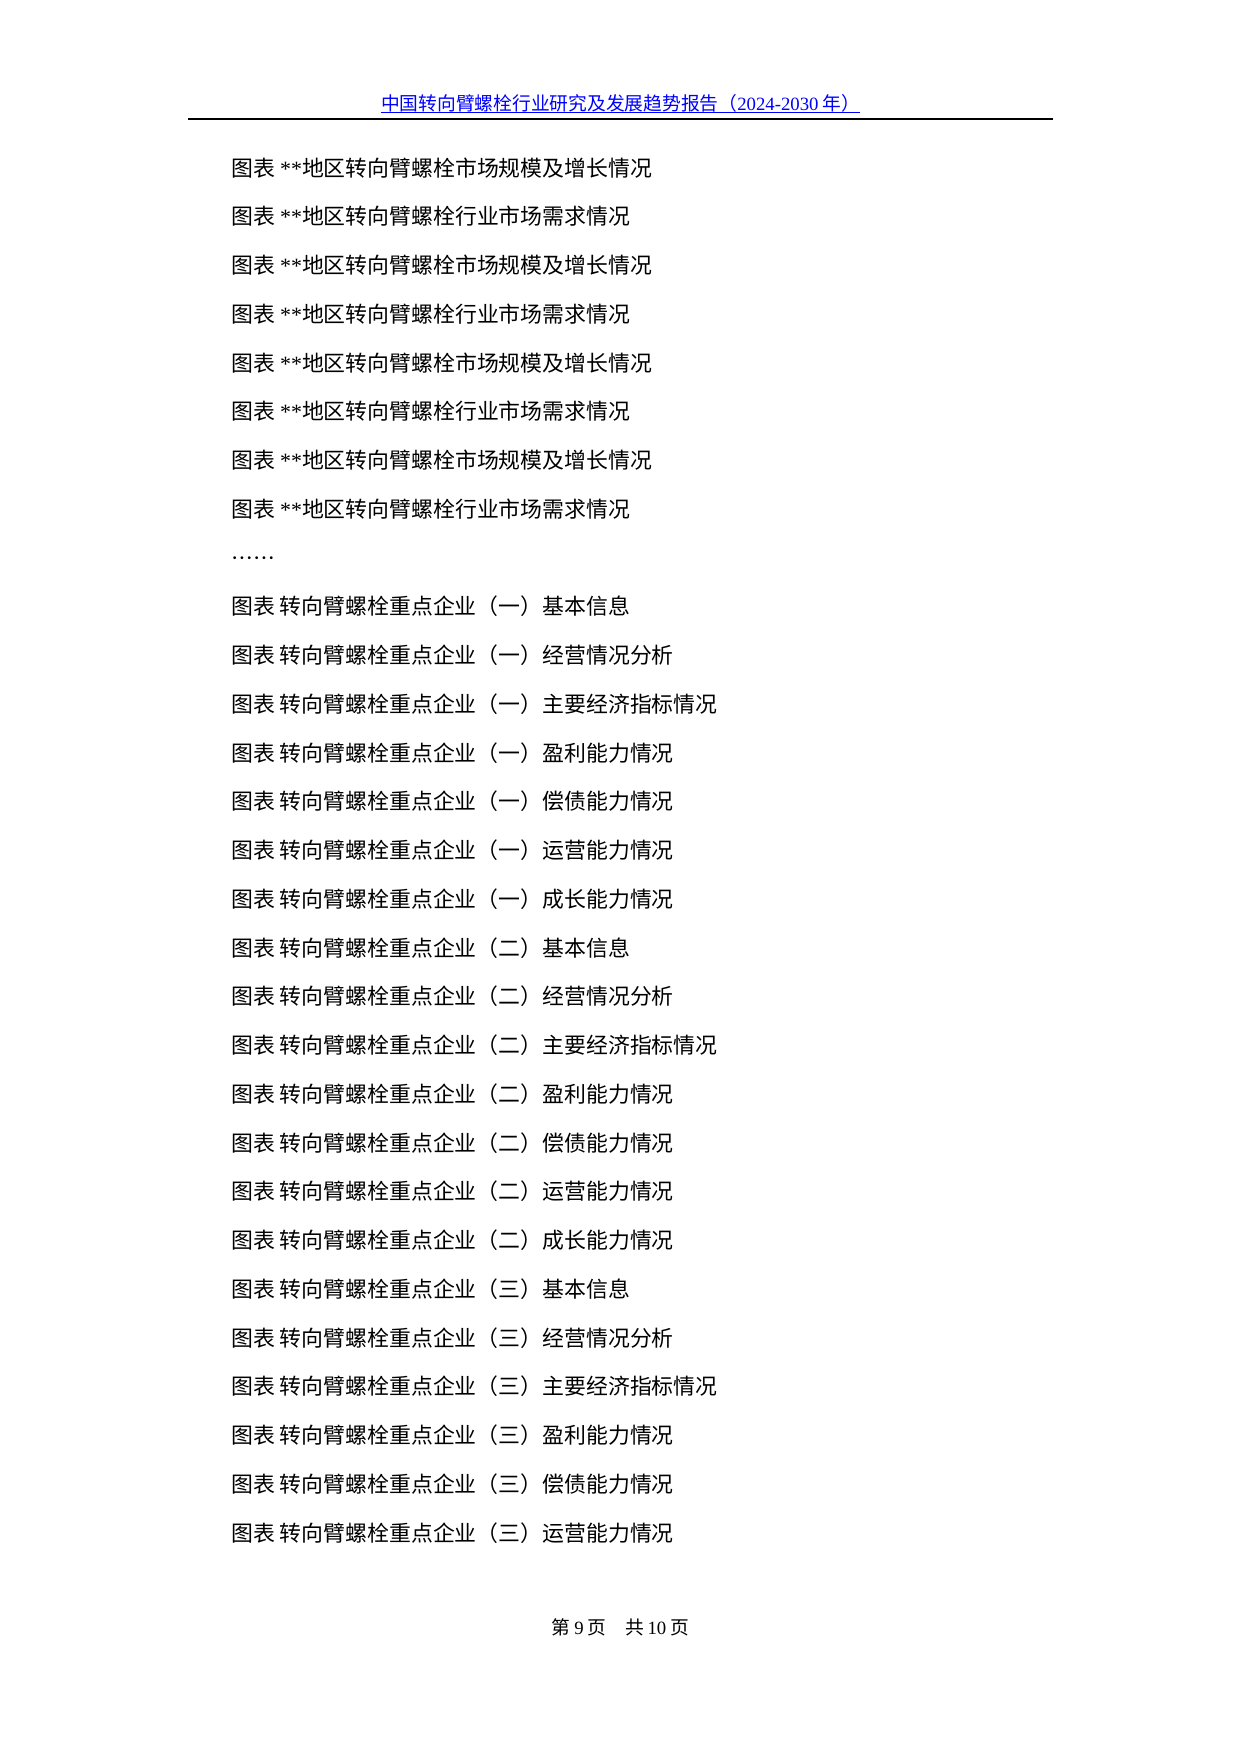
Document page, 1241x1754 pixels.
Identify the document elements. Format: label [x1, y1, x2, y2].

text [187, 150, 1053, 1548]
